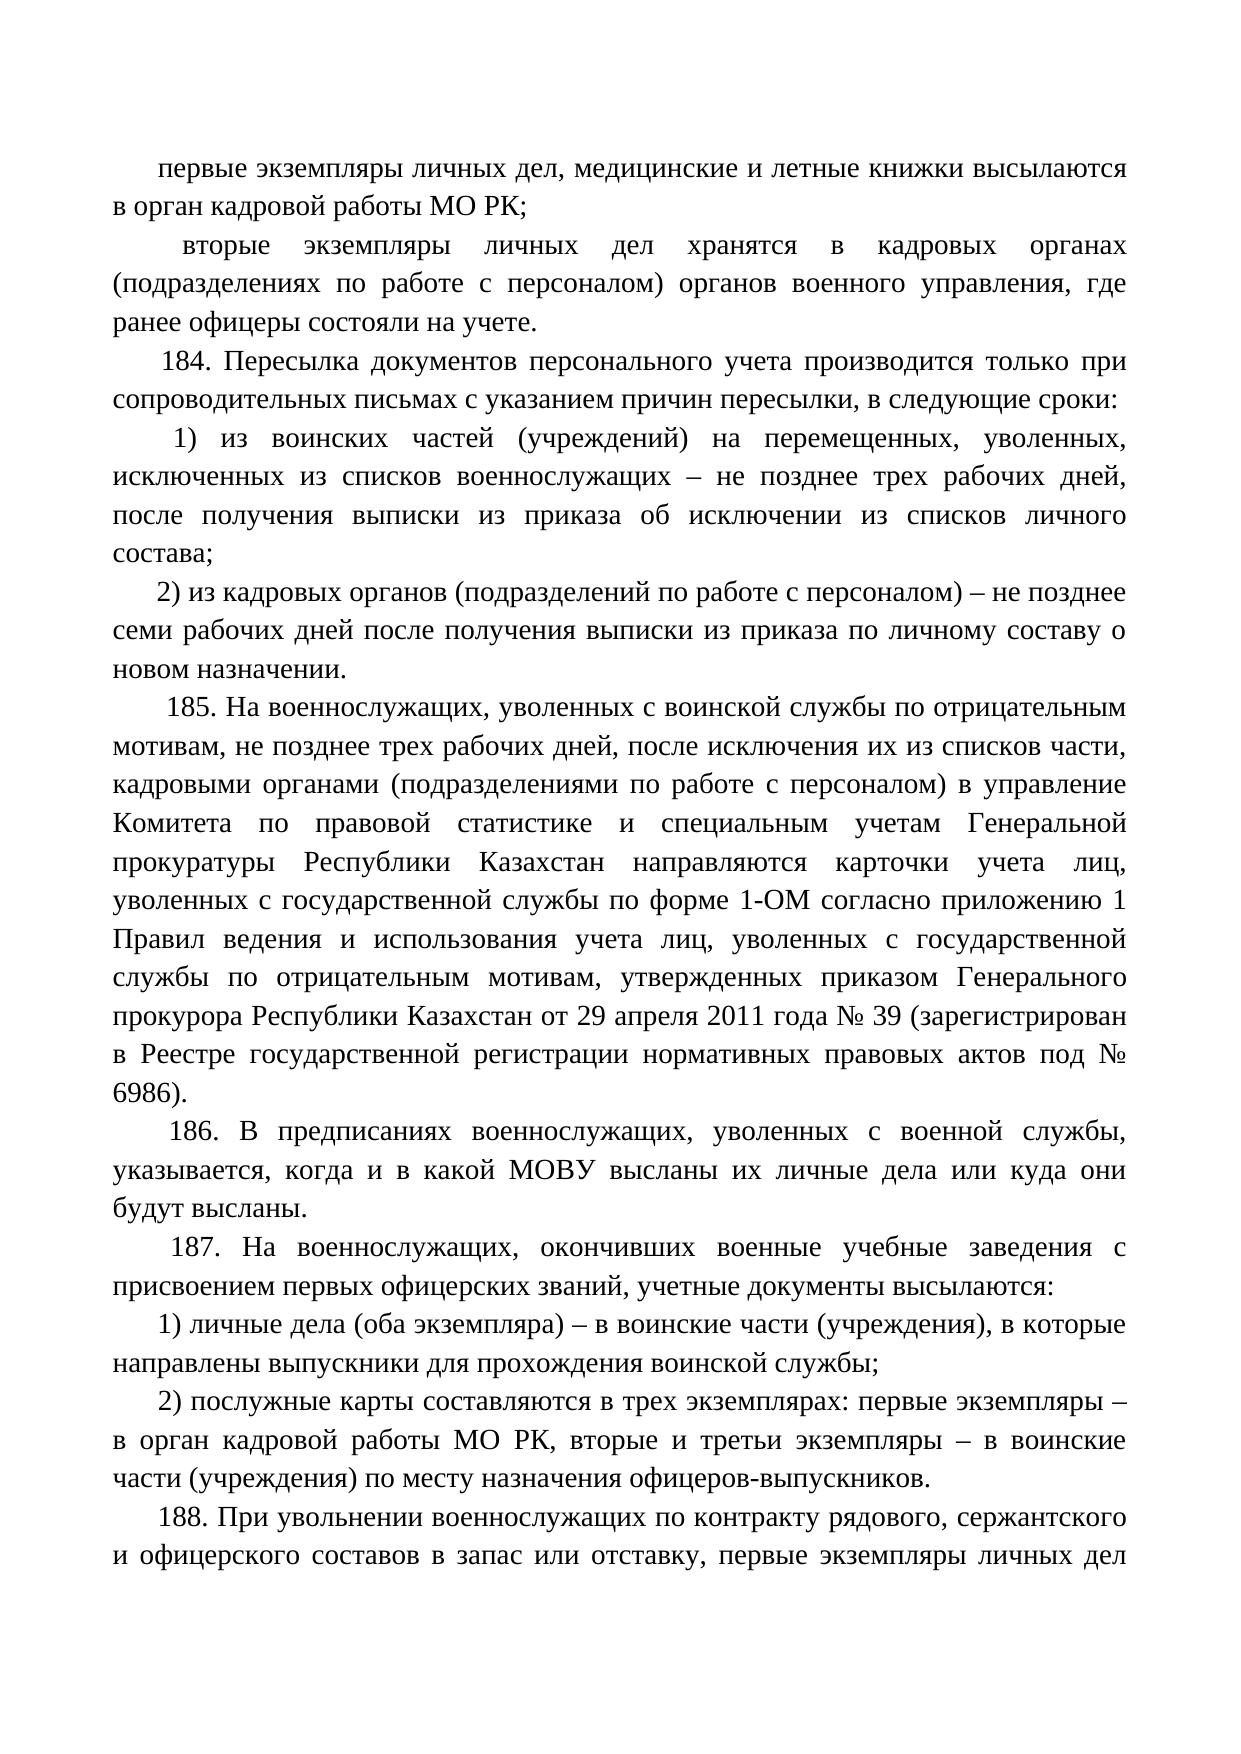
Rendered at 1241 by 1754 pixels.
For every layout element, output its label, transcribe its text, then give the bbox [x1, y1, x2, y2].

text 2) послужные карты составляются в трех экземплярах: первые экземпляры – в орган кадровой работы МО РК, вторые и третьи экземпляры – в воинские части (учреждения) по месту назначения офицеров-выпускников. [112, 1383, 1128, 1494]
text 1) из воинских частей (учреждений) на перемещенных, уволенных, исключенных из списков военнослужащих – не позднее трех рабочих дней, после получения выписки из приказа об исключении из списков личного состава; [112, 420, 1128, 569]
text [112, 1499, 1128, 1571]
text 2) из кадровых органов (подразделений по работе с персоналом) – не позднее семи рабочих дней после получения выписки из приказа по личному составу о новом назначении. [112, 574, 1128, 684]
text 1) личные дела (оба экземпляра) – в воинские части (учреждения), в которые направлены выпускники для прохождения воинской службы; [112, 1306, 1128, 1378]
text 185. На военнослужащих, уволенных с воинской службы по отрицательным мотивам, не позднее трех рабочих дней, после исключения их из списков части, кадровыми органами (подразделениями по работе с персоналом) в управление Комитета по правовой статистике и специальным учетам Генеральной прокуратуры Республики Казахстан направляются карточки учета лиц, уволенных с государственной службы по форме 1-ОМ согласно приложению 1 Правил ведения и использования учета лиц, уволенных с государственной службы по отрицательным мотивам, утвержденных приказом Генерального прокурора Республики Казахстан от 29 апреля 2011 года № 39 (зарегистрирован в Реестре государственной регистрации нормативных правовых актов под № 6986). [112, 689, 1128, 1108]
text 184. Пересылка документов персонального учета производится только при сопроводительных письмах с указанием причин пересылки, в следующие сроки: [112, 343, 1128, 415]
text вторые экземпляры личных дел хранятся в кадровых органах (подразделениях по работе с персоналом) органов военного управления, где ранее офицеры состояли на учете. [112, 227, 1128, 338]
text первые экземпляры личных дел, медицинские и летные книжки высылаются в орган кадровой работы МО РК; [112, 150, 1128, 222]
text 187. На военнослужащих, окончивших военные учебные заведения с присвоением первых офицерских званий, учетные документы высылаются: [112, 1229, 1128, 1301]
text 186. В предписаниях военнослужащих, уволенных с военной службы, указывается, когда и в какой МОВУ высланы их личные дела или куда они будут высланы. [112, 1113, 1128, 1224]
